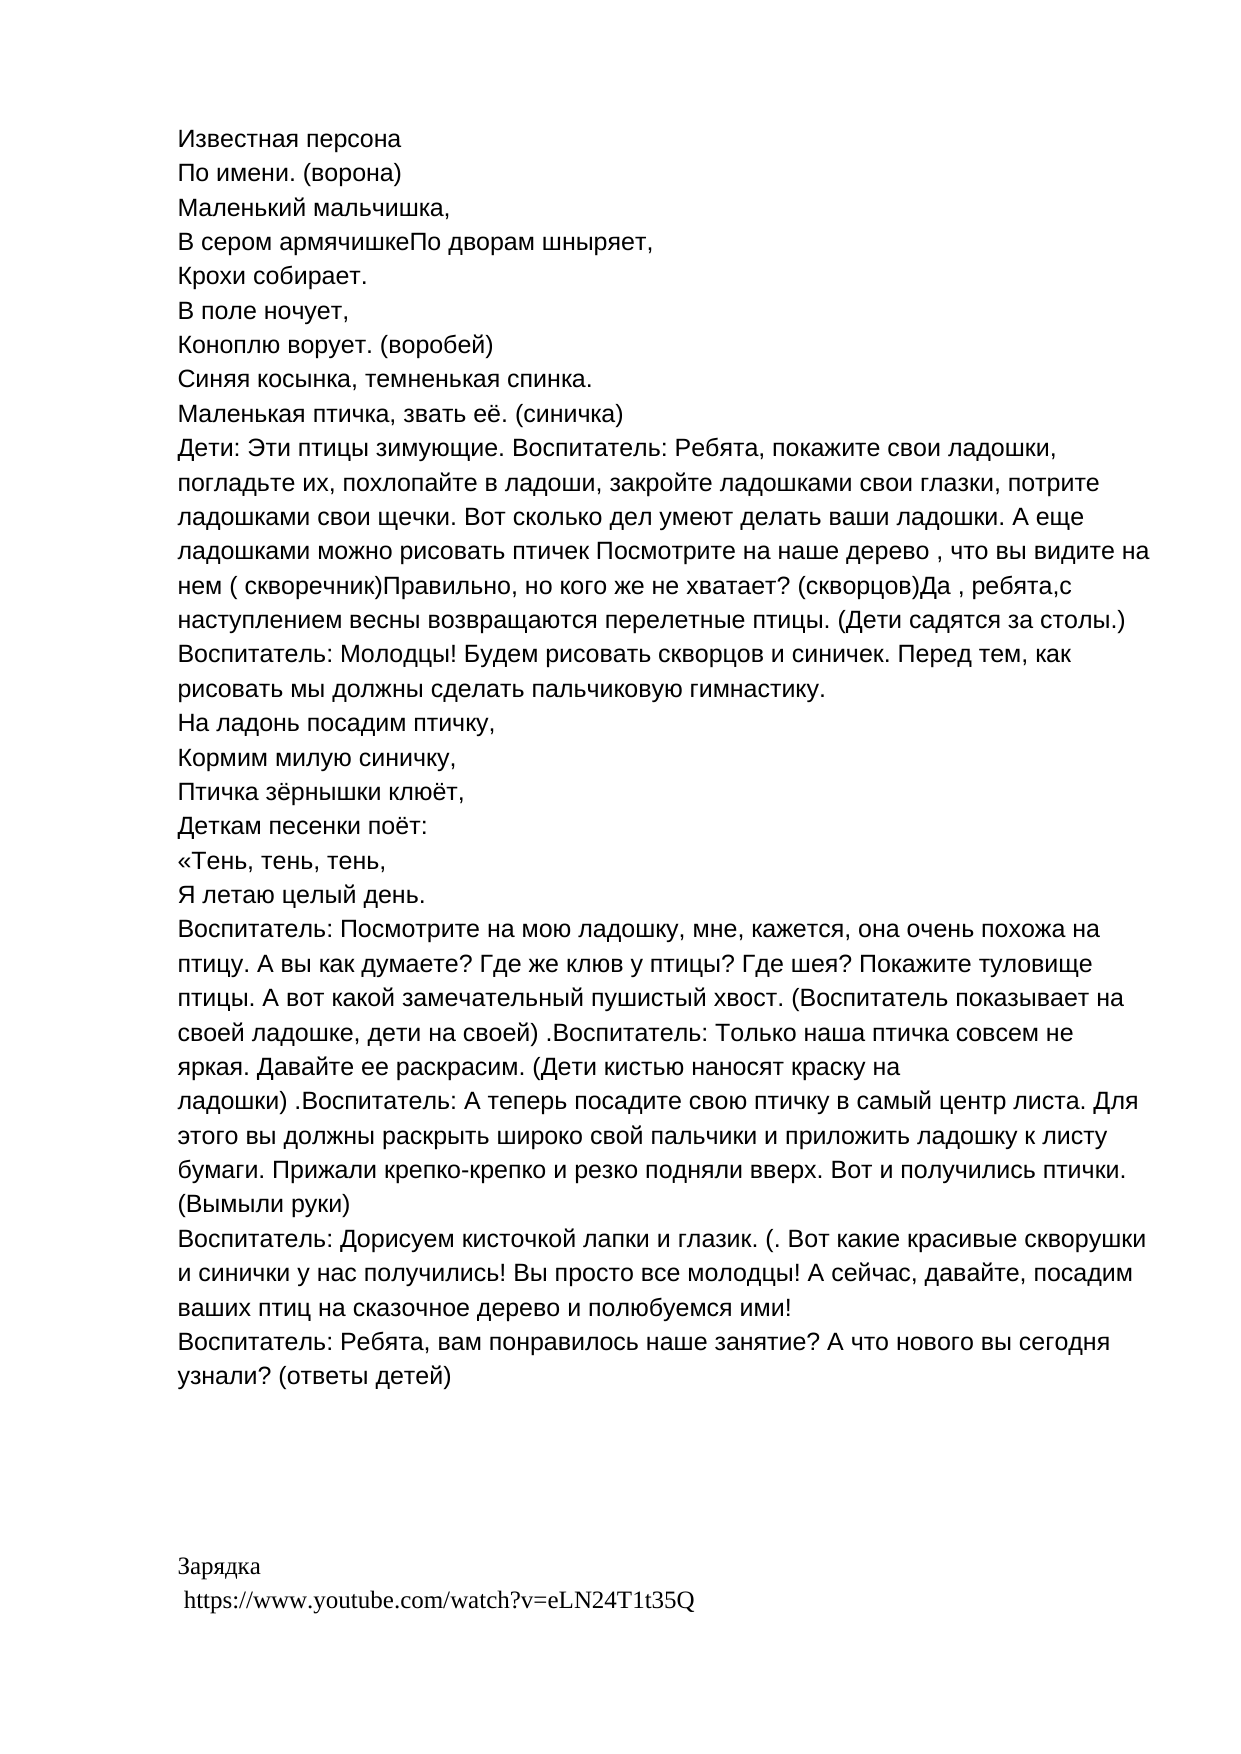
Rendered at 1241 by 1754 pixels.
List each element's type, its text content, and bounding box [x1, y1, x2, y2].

text Воспитатель: Молодцы! Будем рисовать скворцов и синичек. Перед тем, как рисовать мы должны сделать пальчиковую гимнастику. [177, 634, 1152, 702]
text По имени. (ворона) [177, 152, 1152, 187]
text Птичка зёрнышки клюёт, [177, 771, 1152, 806]
text Воспитатель: Дорисуем кисточкой лапки и глазик. (. Вот какие красивые скворушки и синички у нас получились! Вы просто все молодцы! А сейчас, давайте, посадим ваших птиц на сказочное дерево и полюбуемся ими! [177, 1218, 1152, 1321]
text Деткам песенки поёт: [177, 806, 1152, 840]
text В поле ночует, [177, 290, 1152, 324]
text В сером армячишкеПо дворам шныряет, [177, 221, 1152, 256]
text Синяя косынка, темненькая спинка. [177, 359, 1152, 393]
text «Тень, тень, тень, [177, 840, 1152, 874]
text Крохи собирает. [177, 256, 1152, 290]
text Зарядка [177, 1546, 1152, 1580]
text Дети: Эти птицы зимующие. Воспитатель: Ребята, покажите свои ладошки, погладьте их, похлопайте в ладоши, закройте ладошками свои глазки, потрите ладошками свои щечки. Вот сколько дел умеют делать ваши ладошки. А еще ладошками можно рисовать птичек Посмотрите на наше дерево , что вы видите на нем ( скворечник)Правильно, но кого же не хватает? (скворцов)Да , ребята,с наступлением весны возвращаются перелетные птицы. (Дети садятся за столы.) [177, 427, 1152, 634]
text На ладонь посадим птичку, [177, 702, 1152, 737]
text Коноплю ворует. (воробей) [177, 324, 1152, 359]
text Воспитатель: Посмотрите на мою ладошку, мне, кажется, она очень похожа на птицу. А вы как думаете? Где же клюв у птицы? Где шея? Покажите туловище птицы. А вот какой замечательный пушистый хвост. (Воспитатель показывает на своей ладошке, дети на своей) .Воспитатель: Только наша птичка совсем не яркая. Давайте ее раскрасим. (Дети кистью наносят краску на ладошки) .Воспитатель: А теперь посадите свою птичку в самый центр листа. Для этого вы должны раскрыть широко свой пальчики и приложить ладошку к листу бумаги. Прижали крепко-крепко и резко подняли вверх. Вот и получились птички. (Вымыли руки) [177, 909, 1152, 1218]
text Воспитатель: Ребята, вам понравилось наше занятие? А что нового вы сегодня узнали? (ответы детей) [177, 1321, 1152, 1390]
text Кормим милую синичку, [177, 737, 1152, 771]
text Известная персона [177, 118, 1152, 152]
text Маленькая птичка, звать её. (синичка) [177, 393, 1152, 427]
text https://www.youtube.com/watch?v=eLN24T1t35Q [177, 1580, 1152, 1614]
text Я летаю целый день. [177, 874, 1152, 909]
text Маленький мальчишка, [177, 187, 1152, 221]
